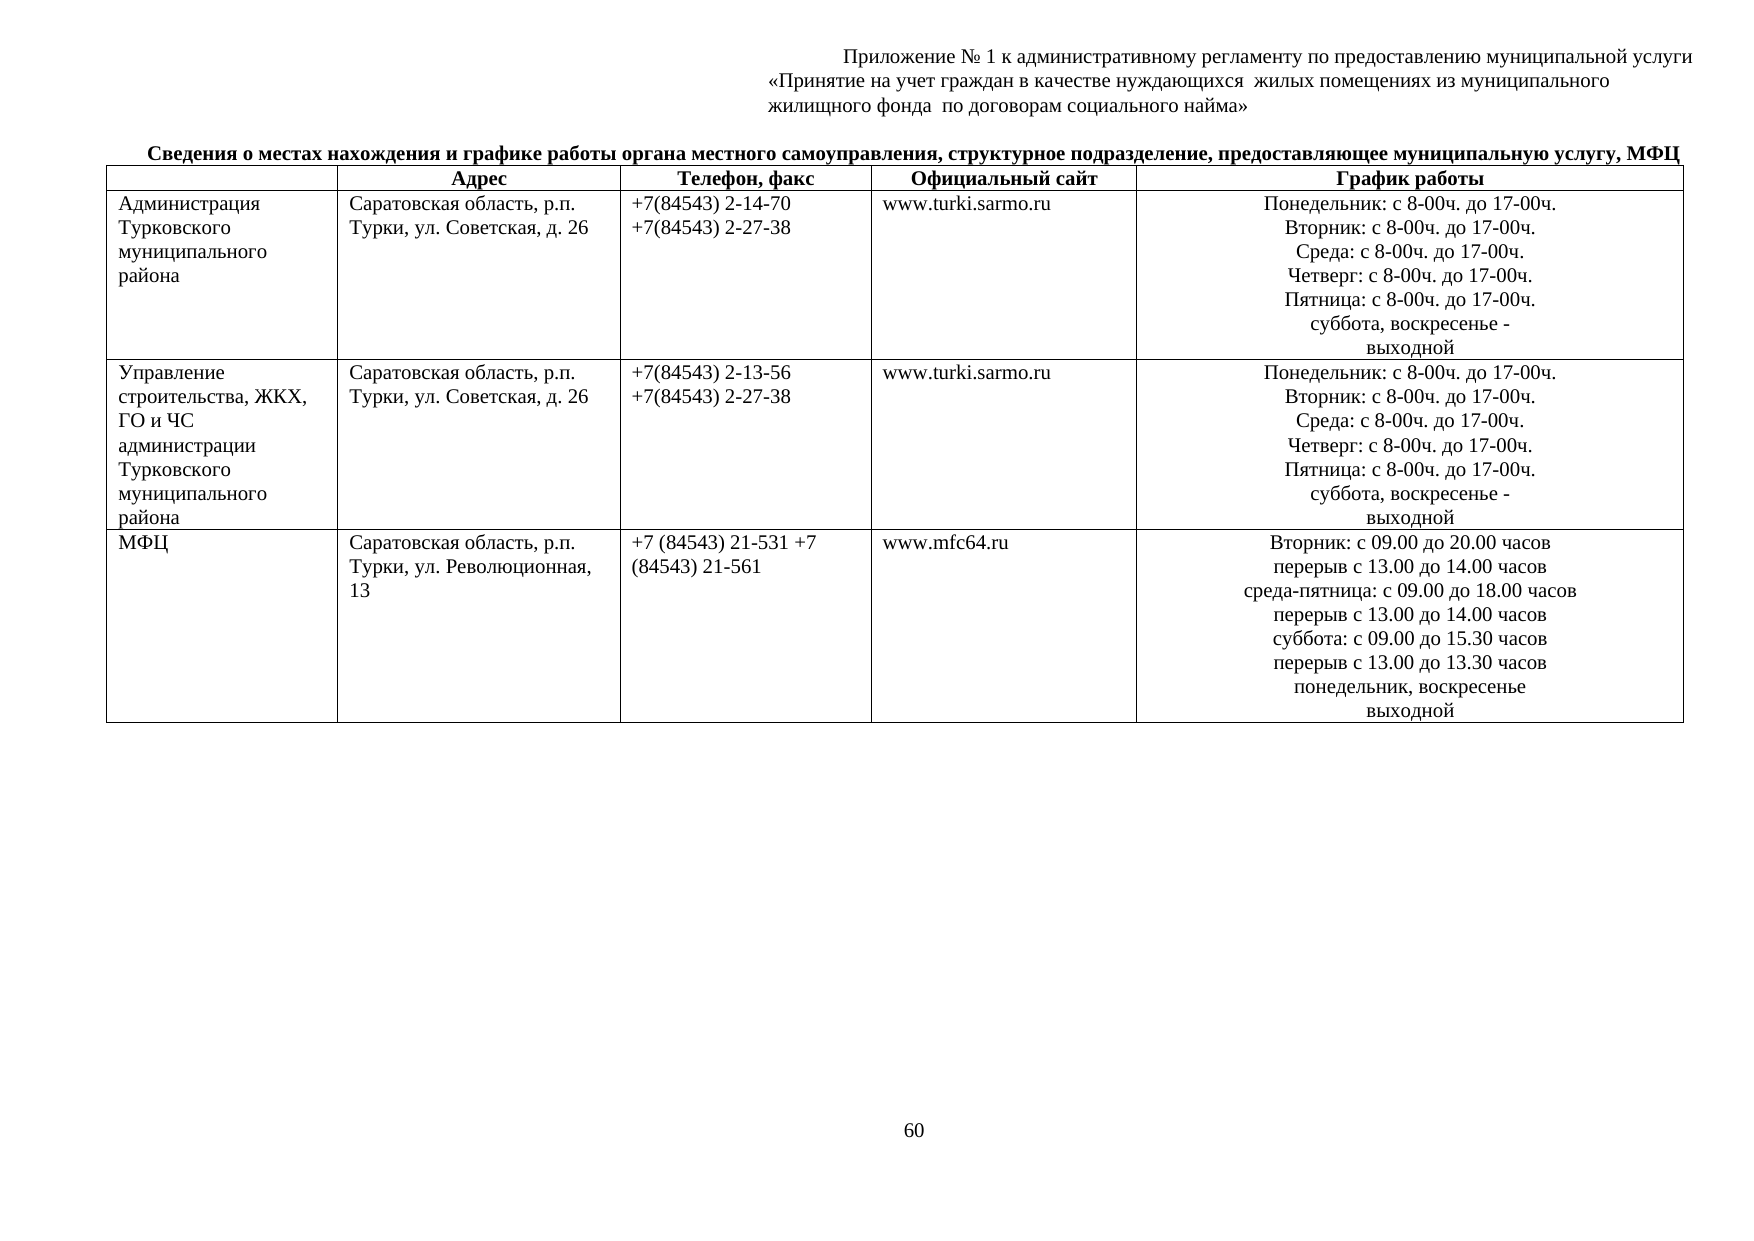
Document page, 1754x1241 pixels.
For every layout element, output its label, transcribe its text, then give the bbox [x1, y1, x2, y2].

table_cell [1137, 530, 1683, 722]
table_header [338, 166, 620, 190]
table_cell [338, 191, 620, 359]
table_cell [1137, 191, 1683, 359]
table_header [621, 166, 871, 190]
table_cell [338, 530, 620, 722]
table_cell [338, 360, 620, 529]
text Приложение № 1 к административному регламенту по предоставлению муниципальной услуги «Принятие на учет граждан в качестве нуждающихся жилых помещениях из муниципального жилищного фонда по договорам социального найма» [768, 44, 1709, 117]
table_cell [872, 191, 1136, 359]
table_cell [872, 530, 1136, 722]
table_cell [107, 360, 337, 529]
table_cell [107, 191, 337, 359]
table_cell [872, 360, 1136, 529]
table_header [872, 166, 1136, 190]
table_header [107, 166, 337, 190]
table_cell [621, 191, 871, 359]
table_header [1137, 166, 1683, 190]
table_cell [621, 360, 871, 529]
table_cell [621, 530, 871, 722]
text Сведения о местах нахождения и графике работы органа местного самоуправления, структурное подразделение, предоставляющее муниципальную услугу, МФЦ [118, 141, 1709, 165]
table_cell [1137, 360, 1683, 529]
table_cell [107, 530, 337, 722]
